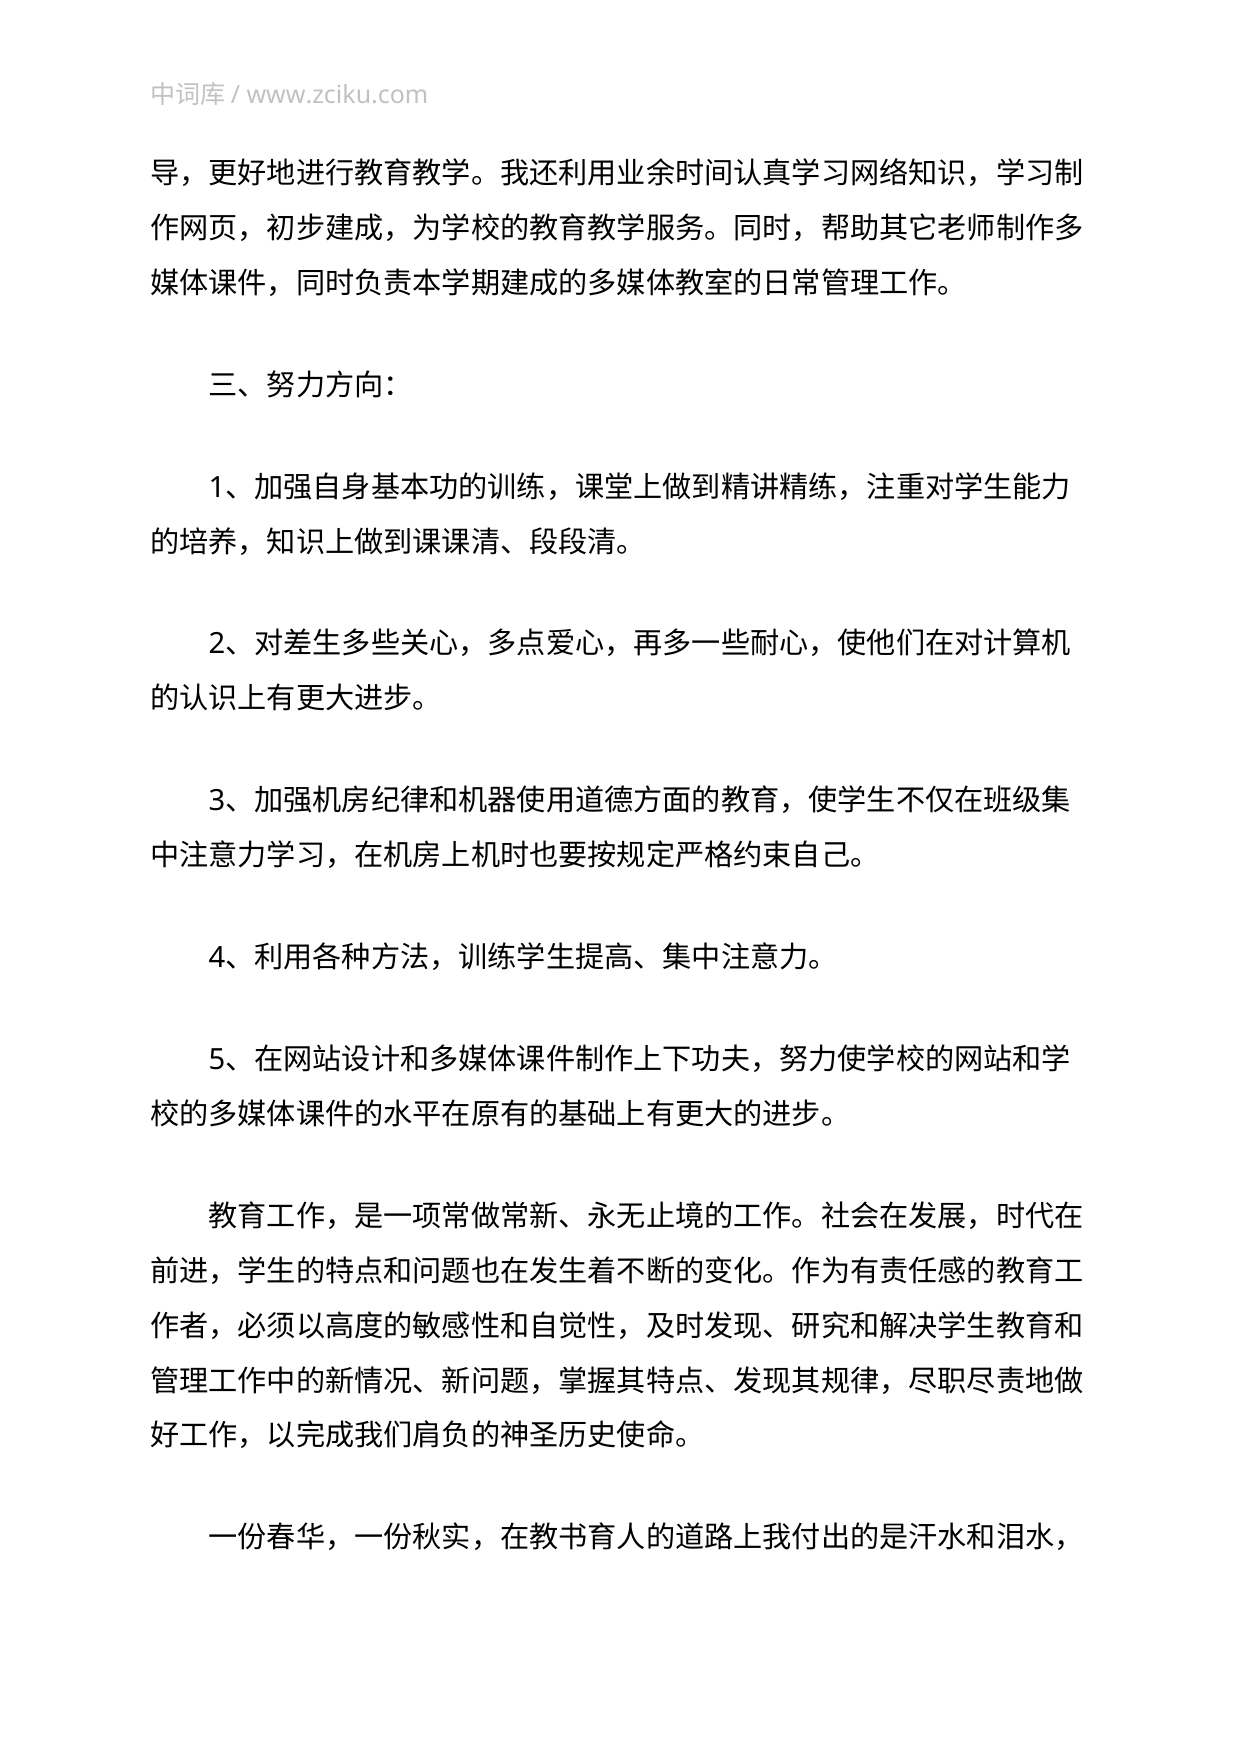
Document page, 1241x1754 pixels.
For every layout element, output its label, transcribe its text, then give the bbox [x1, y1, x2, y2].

text 2、对差生多些关心，多点爱心，再多一些耐心，使他们在对计算机的认识上有更大进步。 [150, 620, 1090, 717]
text 4、利用各种方法，训练学生提高、集中注意力。 [150, 934, 1090, 976]
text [150, 1514, 1090, 1556]
text 3、加强机房纪律和机器使用道德方面的教育，使学生不仅在班级集中注意力学习，在机房上机时也要按规定严格约束自己。 [150, 777, 1090, 874]
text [150, 150, 1090, 302]
text 三、努力方向： [150, 362, 1090, 404]
text 1、加强自身基本功的训练，课堂上做到精讲精练，注重对学生能力的培养，知识上做到课课清、段段清。 [150, 463, 1090, 561]
text 5、在网站设计和多媒体课件制作上下功夫，努力使学校的网站和学校的多媒体课件的水平在原有的基础上有更大的进步。 [150, 1036, 1090, 1133]
text 教育工作，是一项常做常新、永无止境的工作。社会在发展，时代在前进，学生的特点和问题也在发生着不断的变化。作为有责任感的教育工作者，必须以高度的敏感性和自觉性，及时发现、研究和解决学生教育和管理工作中的新情况、新问题，掌握其特点、发现其规律，尽职尽责地做好工作，以完成我们肩负的神圣历史使命。 [150, 1192, 1090, 1454]
